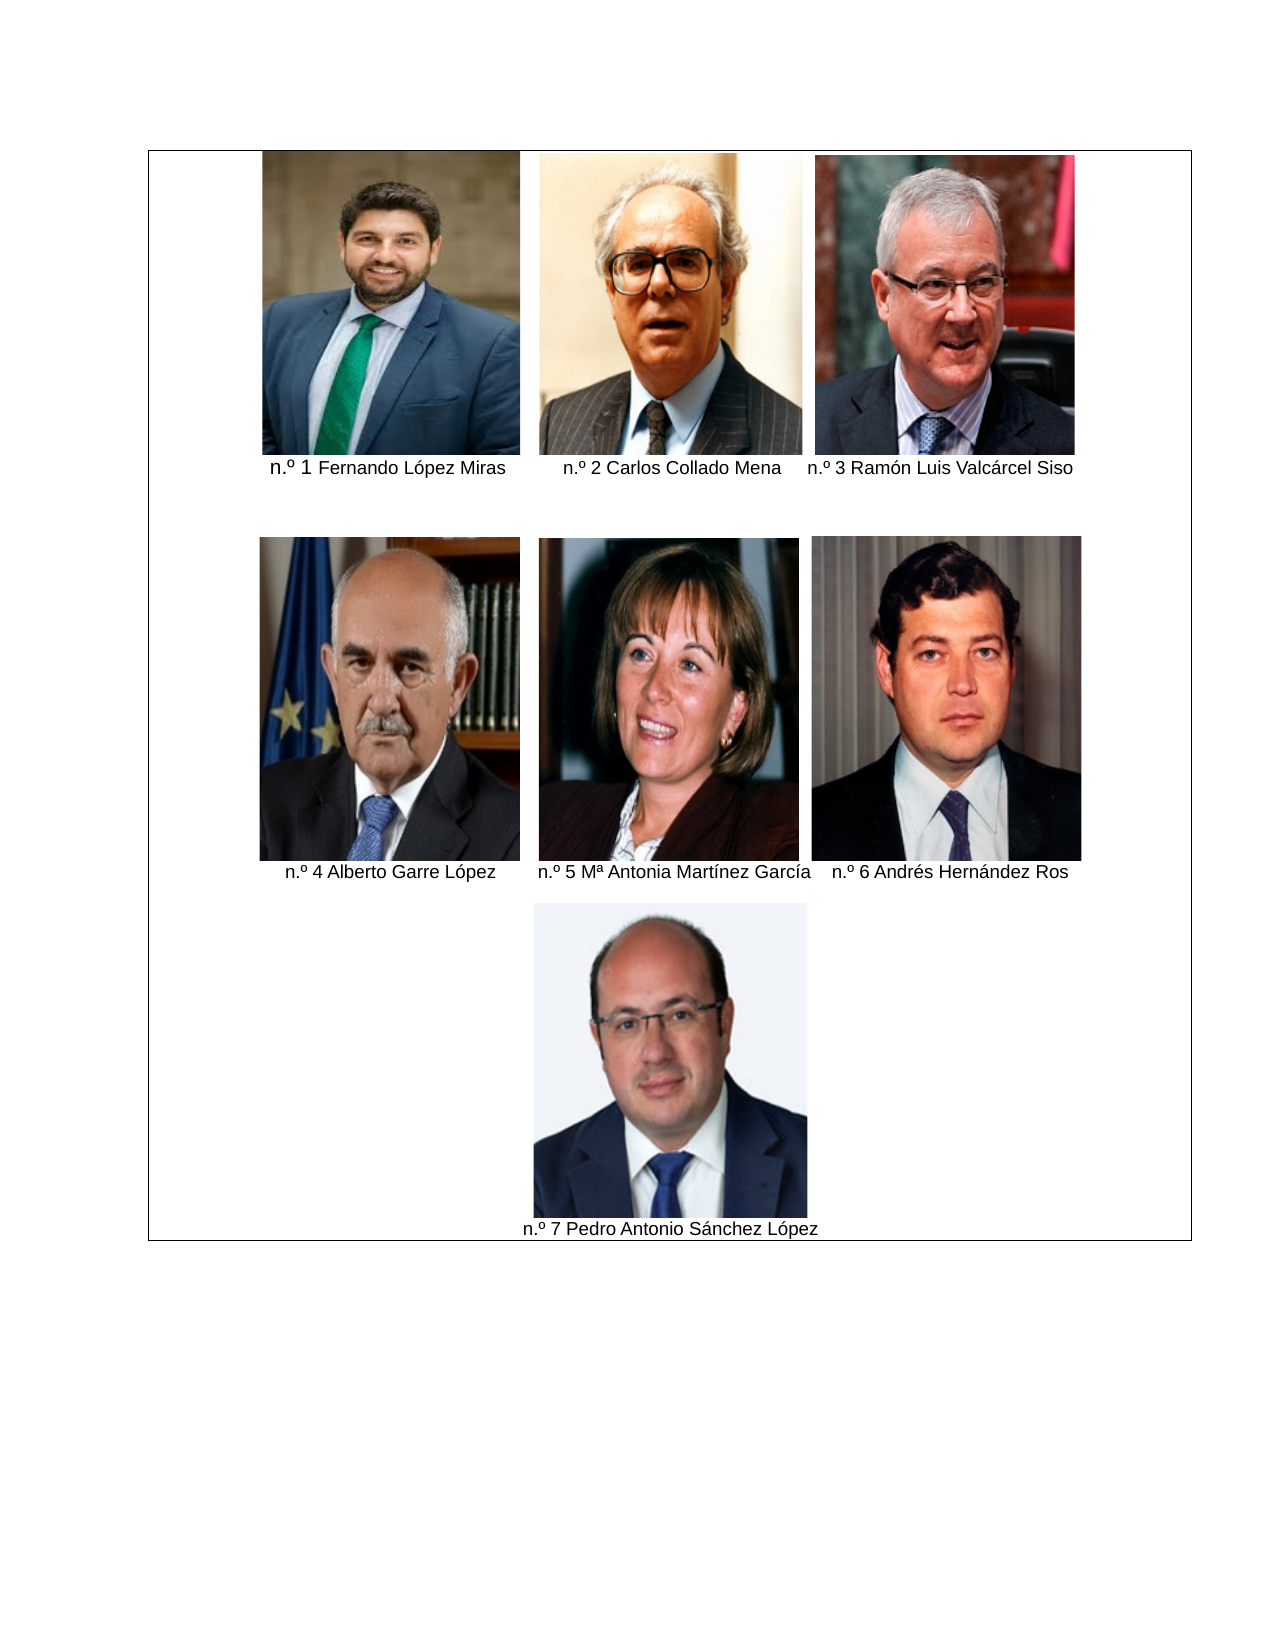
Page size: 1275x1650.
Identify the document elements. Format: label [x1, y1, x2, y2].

picture [262, 151, 521, 455]
table_cell [149, 151, 1191, 1239]
picture [811, 536, 1082, 861]
picture [815, 155, 1075, 455]
picture [259, 537, 520, 861]
picture [533, 903, 808, 1218]
picture [539, 153, 803, 455]
picture [538, 538, 799, 861]
